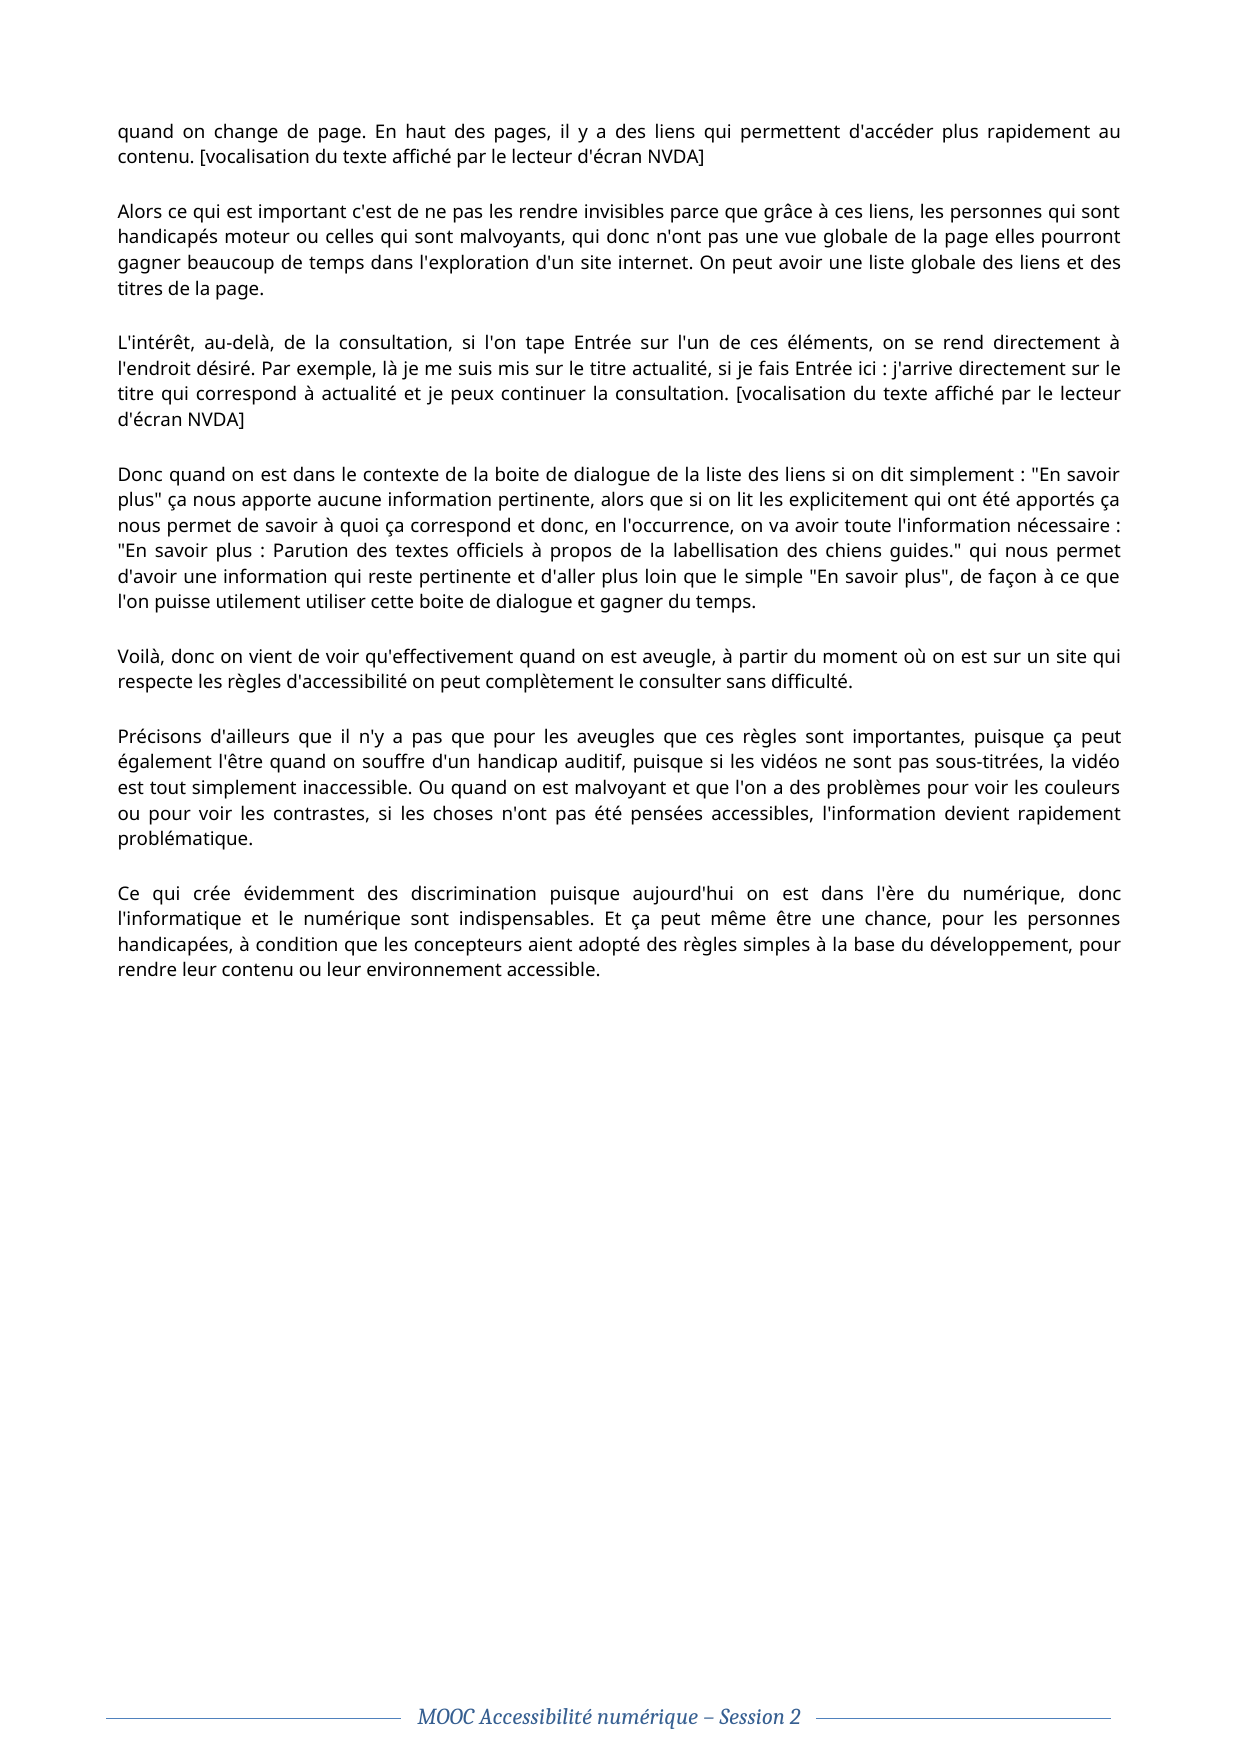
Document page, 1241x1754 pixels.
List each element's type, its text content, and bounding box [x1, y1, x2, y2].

text Alors ce qui est important c'est de ne pas les rendre invisibles parce que grâce à ces liens, les personnes qui sont handicapés moteur ou celles qui sont malvoyants, qui donc n'ont pas une vue globale de la page elles pourront gagner beaucoup de temps dans l'exploration d'un site internet. On peut avoir une liste globale des liens et des titres de la page. [117, 198, 1122, 300]
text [117, 118, 1122, 169]
text L'intérêt, au-delà, de la consultation, si l'on tape Entrée sur l'un de ces éléments, on se rend directement à l'endroit désiré. Par exemple, là je me suis mis sur le titre actualité, si je fais Entrée ici : j'arrive directement sur le titre qui correspond à actualité et je peux continuer la consultation. [vocalisation du texte affiché par le lecteur d'écran NVDA] [117, 329, 1122, 432]
text Voilà, donc on vient de voir qu'effectivement quand on est aveugle, à partir du moment où on est sur un site qui respecte les règles d'accessibilité on peut complètement le consulter sans difficulté. [117, 643, 1122, 694]
text Précisons d'ailleurs que il n'y a pas que pour les aveugles que ces règles sont importantes, puisque ça peut également l'être quand on souffre d'un handicap auditif, puisque si les vidéos ne sont pas sous-titrées, la vidéo est tout simplement inaccessible. Ou quand on est malvoyant et que l'on a des problèmes pour voir les couleurs ou pour voir les contrastes, si les choses n'ont pas été pensées accessibles, l'information devient rapidement problématique. [117, 723, 1122, 851]
text Ce qui crée évidemment des discrimination puisque aujourd'hui on est dans l'ère du numérique, donc l'informatique et le numérique sont indispensables. Et ça peut même être une chance, pour les personnes handicapées, à condition que les concepteurs aient adopté des règles simples à la base du développement, pour rendre leur contenu ou leur environnement accessible. [117, 880, 1122, 982]
text Donc quand on est dans le contexte de la boite de dialogue de la liste des liens si on dit simplement : "En savoir plus" ça nous apporte aucune information pertinente, alors que si on lit les explicitement qui ont été apportés ça nous permet de savoir à quoi ça correspond et donc, en l'occurrence, on va avoir toute l'information nécessaire : "En savoir plus : Parution des textes officiels à propos de la labellisation des chiens guides." qui nous permet d'avoir une information qui reste pertinente et d'aller plus loin que le simple "En savoir plus", de façon à ce que l'on puisse utilement utiliser cette boite de dialogue et gagner du temps. [117, 461, 1122, 614]
